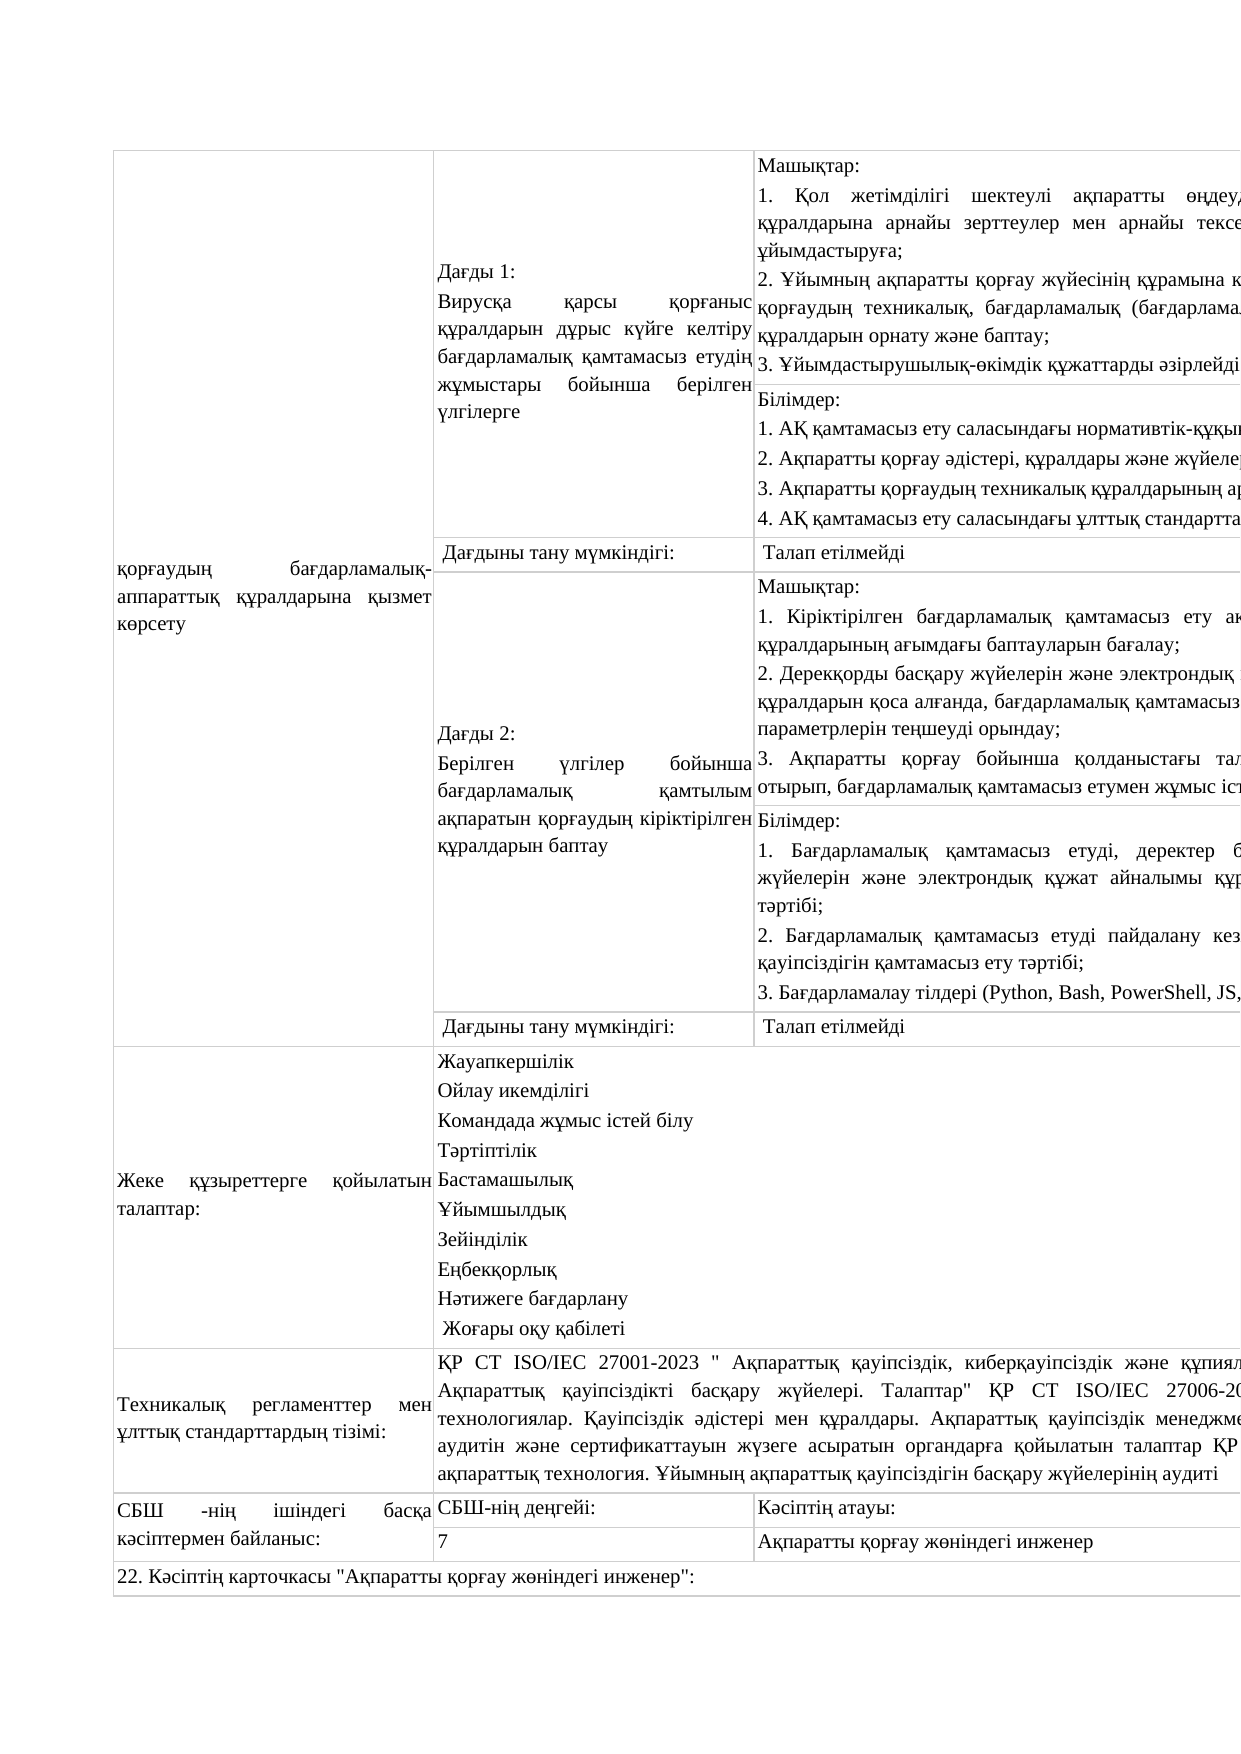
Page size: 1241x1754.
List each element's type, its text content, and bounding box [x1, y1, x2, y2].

table_cell Жеке құзыреттерге қойылатын талаптар: [114, 1047, 433, 1347]
table_cell Білімдер: 1. АҚ қамтамасыз ету саласындағы нормативтік-құқықтық актілер; 2. Ақпаратты қорғау әдістері, құралдары және жүйелері; 3. Ақпаратты қорғаудың техникалық құралдарының архитектурасы; 4. АҚ қамтамасыз ету саласындағы ұлттық стандарттар. [755, 385, 1240, 537]
table_cell Талап етілмейді [755, 538, 1240, 571]
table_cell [114, 151, 433, 1046]
table_cell Машықтар: 1. Кіріктірілген бағдарламалық қамтамасыз ету ақпаратын қорғау құралдарының ағымдағы баптауларын бағалау; 2. Дерекқорды басқару жүйелерін және электрондық құжат айналымы құралдарын қоса алғанда, бағдарламалық қамтамасыз ету жұмысының параметрлерін теңшеуді орындау; 3. Ақпаратты қорғау бойынша қолданыстағы талаптарды сақтай отырып, бағдарламалық қамтамасыз етумен жұмыс істеу. [755, 573, 1240, 805]
table_cell Дағды 1: Вирусқа қарсы қорғаныс құралдарын дұрыс күйге келтіру бағдарламалық қамтамасыз етудің жұмыстары бойынша берілген үлгілерге [434, 151, 753, 537]
table_cell СБШ-нің деңгейі: [434, 1494, 753, 1527]
table_cell Білімдер: 1. Бағдарламалық қамтамасыз етуді, деректер базасын басқару жүйелерін және электрондық құжат айналымы құралдарын баптау тәртібі; 2. Бағдарламалық қамтамасыз етуді пайдалану кезінде ақпараттың қауіпсіздігін қамтамасыз ету тәртібі; 3. Бағдарламалау тілдері (Python, Bash, PowerShell, JS, SQL). [755, 806, 1240, 1011]
table_cell 7 [434, 1528, 753, 1561]
table_cell Техникалық регламенттер мен ұлттық стандарттардың тізімі: [114, 1349, 433, 1492]
table_cell Машықтар: 1. Қол жетімділігі шектеулі ақпаратты өңдеудің техникалық құралдарына арнайы зерттеулер мен арнайы тексерулер жүргізуді ұйымдастыруға; 2. Ұйымның ақпаратты қорғау жүйесінің құрамына кіретін ақпаратты қорғаудың техникалық, бағдарламалық (бағдарламалық-техникалық) құралдарын орнату және баптау; 3. Ұйымдастырушылық-өкімдік құжаттарды әзірлейді. [755, 151, 1240, 384]
table_cell Кәсіптің атауы: [755, 1494, 1240, 1527]
table_cell Жауапкершілік Ойлау икемділігі Командада жұмыс істей білу Тәртіптілік Бастамашылық Ұйымшылдық Зейінділік Еңбекқорлық Нәтижеге бағдарлану Жоғары оқу қабілеті [434, 1047, 1240, 1347]
table_cell Ақпаратты қорғау жөніндегі инженер [755, 1528, 1240, 1561]
table_cell 22. Кәсіптің карточкасы "Ақпаратты қорғау жөніндегі инженер": [114, 1562, 1240, 1595]
table_cell Дағды 2: Берілген үлгілер бойынша бағдарламалық қамтылым ақпаратын қорғаудың кіріктірілген құралдарын баптау [434, 573, 753, 1011]
table_cell Талап етілмейді [755, 1013, 1240, 1046]
table_cell Дағдыны тану мүмкіндігі: [434, 1013, 753, 1046]
table_cell Дағдыны тану мүмкіндігі: [434, 538, 753, 571]
table_cell ҚР СТ ISO/IEC 27001-2023 " Ақпараттық қауіпсіздік, киберқауіпсіздік және құпиялылықты қорғау. Ақпараттық қауіпсіздікті басқару жүйелері. Талаптар" ҚР СТ ISO/IEC 27006-2017 Ақпараттық технологиялар. Қауіпсіздік әдістері мен құралдары. Ақпараттық қауіпсіздік менеджменті жүйелерінің аудитін және сертификаттауын жүзеге асыратын органдарға қойылатын талаптар ҚР СТ 34.030-2008 ақпараттық технология. Ұйымның ақпараттық қауіпсіздігін басқару жүйелерінің аудиті [434, 1349, 1240, 1492]
table_cell СБШ -нің ішіндегі басқа кәсіптермен байланыс: [114, 1494, 433, 1561]
